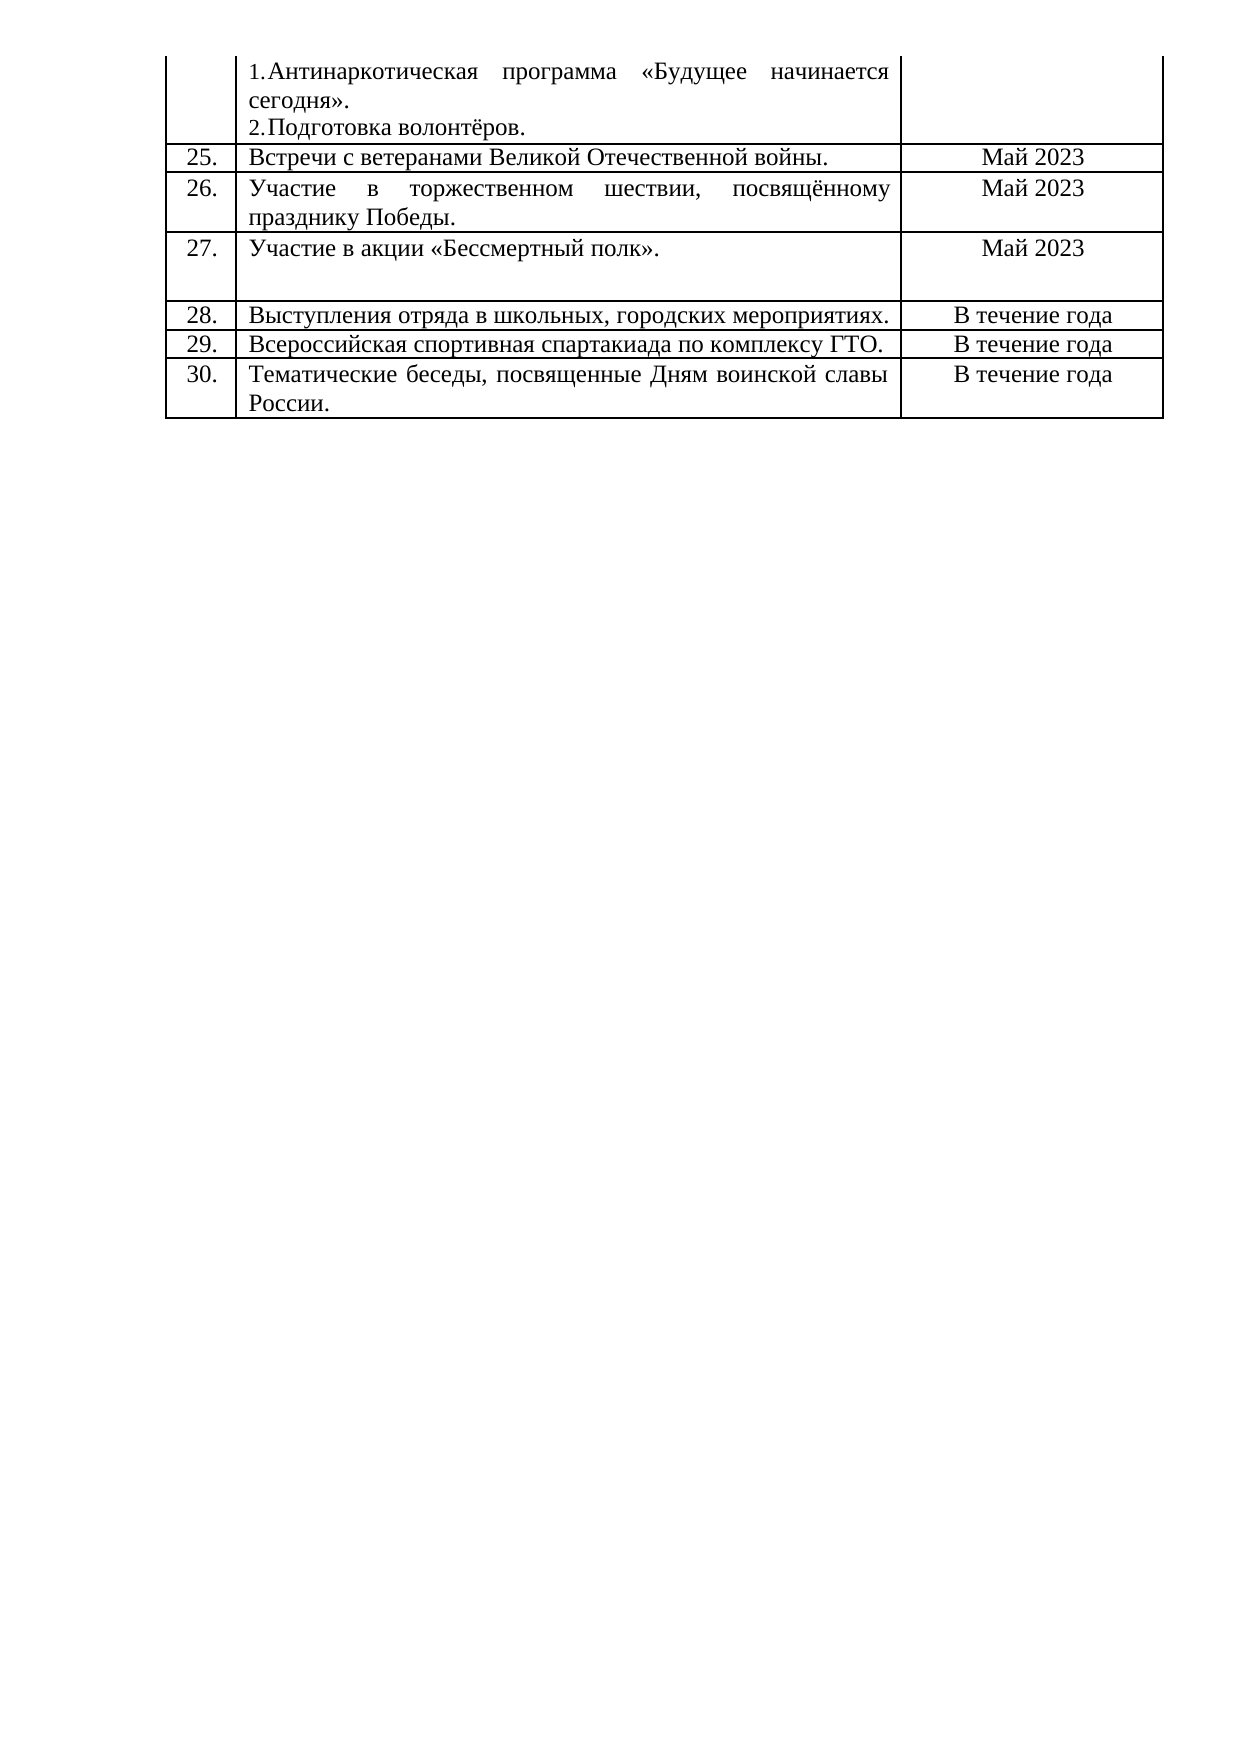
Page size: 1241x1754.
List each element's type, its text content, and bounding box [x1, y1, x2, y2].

table_cell 25. [167, 145, 235, 171]
table_cell Май 2023 [902, 173, 1162, 231]
table_cell Всероссийская спортивная спартакиада по комплексу ГТО. [237, 331, 900, 357]
table_cell Выступления отряда в школьных, городских мероприятиях. [237, 302, 900, 329]
table_header Антинаркотическая программа «Будущее начинается сегодня». Подготовка волонтёров. [237, 56, 900, 142]
table_cell Участие в акции «Бессмертный полк». [237, 233, 900, 300]
table_cell В течение года [902, 331, 1162, 357]
table_cell Май 2023 [902, 233, 1162, 300]
table_cell Встречи с ветеранами Великой Отечественной войны. [237, 145, 900, 171]
table_cell Май 2023 [902, 145, 1162, 171]
table_cell Участие в торжественном шествии, посвящённому празднику Победы. [237, 173, 900, 231]
table_cell Тематические беседы, посвященные Дням воинской славы России. [237, 359, 900, 417]
table_cell 28. [167, 302, 235, 329]
table_cell 30. [167, 359, 235, 417]
table_cell В течение года [902, 359, 1162, 417]
table_header [902, 56, 1162, 142]
table_header [167, 56, 235, 142]
table_cell 29. [167, 331, 235, 357]
table_cell 27. [167, 233, 235, 300]
table_cell 26. [167, 173, 235, 231]
table_cell В течение года [902, 302, 1162, 329]
